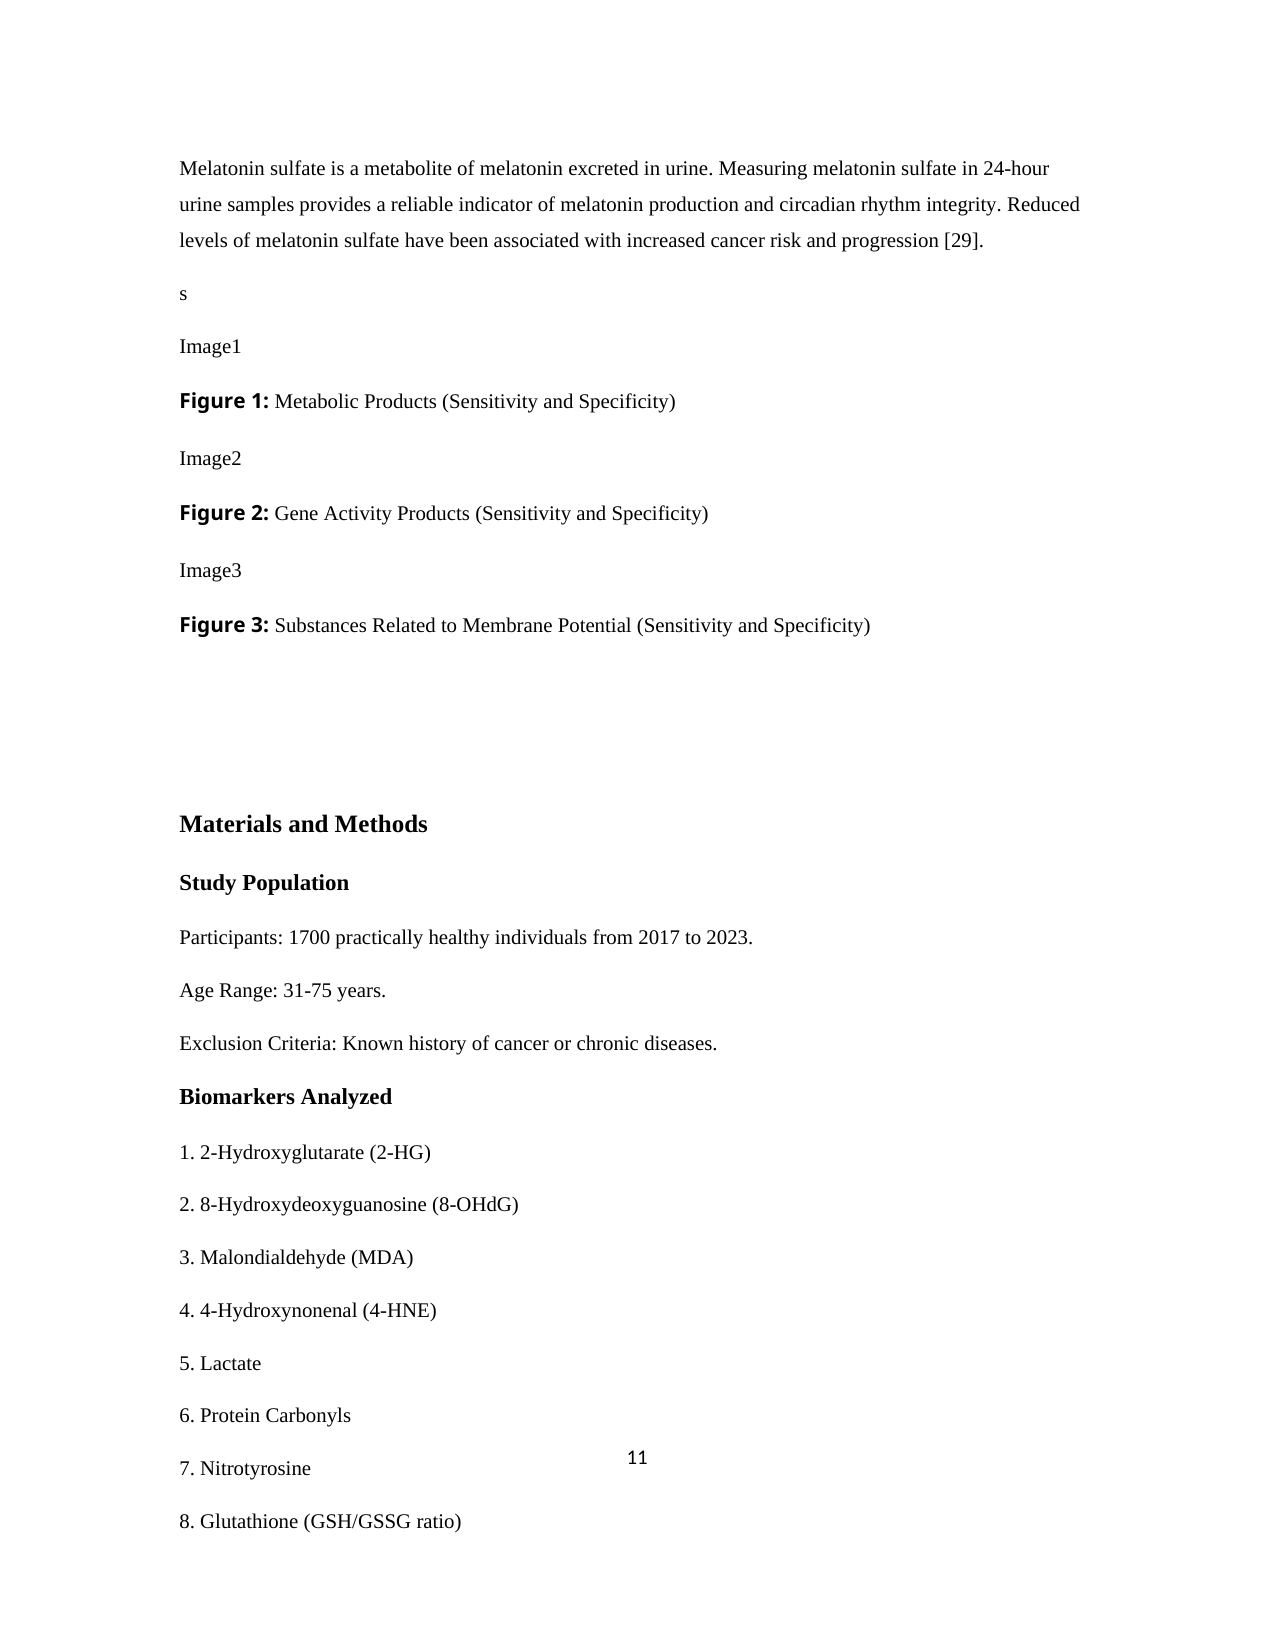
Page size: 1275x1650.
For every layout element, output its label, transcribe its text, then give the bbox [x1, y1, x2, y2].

text 7. Nitrotyrosine [179, 1456, 1096, 1480]
text 1. 2-Hydroxyglutarate (2-HG) [179, 1139, 1096, 1164]
text 8. Glutathione (GSH/GSSG ratio) [179, 1508, 1096, 1533]
text Figure 2: Gene Activity Products (Sensitivity and Specificity) [179, 498, 1096, 527]
text 6. Protein Carbonyls [179, 1403, 1096, 1427]
text Figure 1: Metabolic Products (Sensitivity and Specificity) [179, 386, 1096, 415]
subtitle Study Population [179, 869, 1096, 896]
subtitle Materials and Methods [179, 809, 1096, 838]
text Image2 [179, 446, 1096, 470]
text 3. Malondialdehyde (MDA) [179, 1245, 1096, 1269]
text Age Range: 31-75 years. [179, 978, 1096, 1002]
text 2. 8-Hydroxydeoxyguanosine (8-OHdG) [179, 1192, 1096, 1216]
subtitle Biomarkers Analyzed [179, 1083, 1096, 1110]
text s [179, 281, 1096, 305]
text Image3 [179, 558, 1096, 582]
text Image1 [179, 334, 1096, 358]
text Exclusion Criteria: Known history of cancer or chronic diseases. [179, 1031, 1096, 1055]
text 4. 4-Hydroxynonenal (4-HNE) [179, 1298, 1096, 1322]
text Figure 3: Substances Related to Membrane Potential (Sensitivity and Specificity) [179, 610, 1096, 639]
text Participants: 1700 practically healthy individuals from 2017 to 2023. [179, 925, 1096, 949]
text Melatonin sulfate is a metabolite of melatonin excreted in urine. Measuring melatonin sulfate in 24-hour urine samples provides a reliable indicator of melatonin production and circadian rhythm integrity. Reduced levels of melatonin sulfate have been associated with increased cancer risk and progression [29]. [179, 156, 1096, 252]
text 5. Lactate [179, 1350, 1096, 1374]
